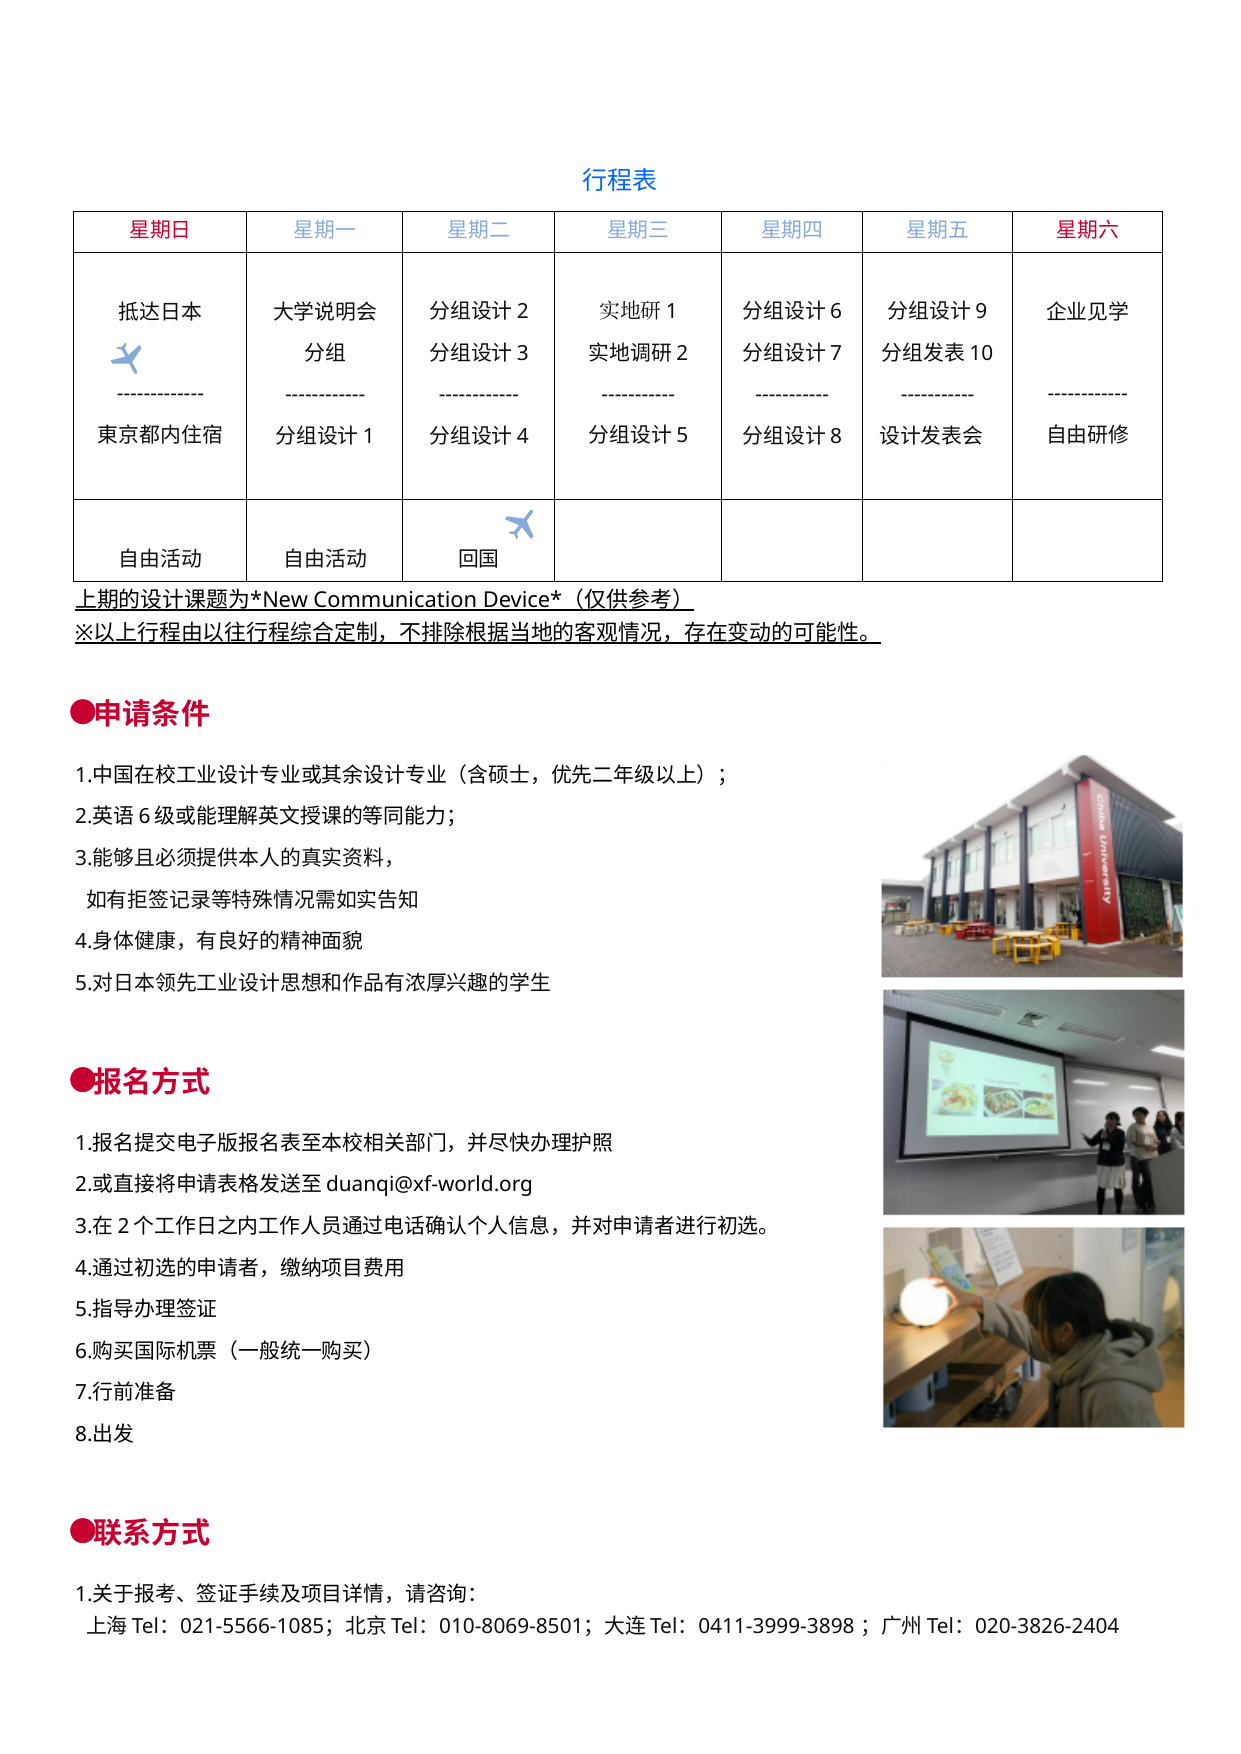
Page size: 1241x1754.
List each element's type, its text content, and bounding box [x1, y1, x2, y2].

text 7.行前准备 [75, 1374, 861, 1407]
picture [861, 718, 1205, 1445]
table_cell 企业见学 ------------ 自由研修 [1013, 253, 1162, 499]
table_header 星期五 [863, 212, 1012, 252]
table_header 星期四 [722, 212, 862, 252]
text 1.报名提交电子版报名表至本校相关部门，并尽快办理护照 [75, 1125, 861, 1157]
table_header 星期日 [74, 212, 246, 252]
text 5.对日本领先工业设计思想和作品有浓厚兴趣的学生 [75, 965, 861, 997]
text ※以上行程由以往行程综合定制，不排除根据当地的客观情况，存在变动的可能性。 [75, 614, 1165, 647]
table_cell 分组设计2 分组设计3 ------------ 分组设计4 [403, 253, 554, 499]
text 3.能够且必须提供本人的真实资料， [75, 840, 861, 873]
table_cell 分组设计6 分组设计7 ----------- 分组设计8 [722, 253, 862, 499]
text 2.英语6级或能理解英文授课的等同能力； [75, 799, 861, 831]
table_cell 自由活动 [247, 500, 402, 581]
table_cell [555, 500, 721, 581]
text 上期的设计课题为*New Communication Device*（仅供参考） [75, 582, 1165, 614]
text 如有拒签记录等特殊情况需如实告知 [75, 882, 861, 914]
table_cell 抵达日本 ------------- 東京都内住宿 [74, 253, 246, 499]
table_cell [722, 500, 862, 581]
text 联系方式 [75, 1498, 1165, 1563]
text 6.购买国际机票（一般统一购买） [75, 1333, 861, 1365]
text 4.身体健康，有良好的精神面貌 [75, 923, 861, 956]
table_cell [1013, 500, 1162, 581]
text 行程表 [75, 146, 1165, 211]
table_cell 自由活动 [74, 500, 246, 581]
table_header 星期二 [403, 212, 554, 252]
table_cell 大学说明会 分组 ------------ 分组设计1 [247, 253, 402, 499]
table_cell [863, 500, 1012, 581]
text 申请条件 [75, 679, 1165, 744]
table_cell 分组设计9 分组发表10 ----------- 设计发表会 [863, 253, 1012, 499]
table_cell 实地研1 实地调研2 ----------- 分组设计5 [555, 253, 721, 499]
text 3.在2个工作日之内工作人员通过电话确认个人信息，并对申请者进行初选。 [75, 1208, 861, 1241]
list 关于报考、签证手续及项目详情，请咨询： [75, 1576, 1165, 1608]
table_header 星期三 [555, 212, 721, 252]
text 2.或直接将申请表格发送至duanqi@xf-world.org [75, 1167, 861, 1199]
text 5.指导办理签证 [75, 1291, 861, 1324]
text 4.通过初选的申请者，缴纳项目费用 [75, 1250, 861, 1282]
text 上海Tel：021-5566-1085；北京Tel：010-8069-8501；大连Tel：0411-3999-3898 ；广州Tel：020-3826-2404 [75, 1608, 1165, 1641]
text 报名方式 [75, 1047, 861, 1112]
text 8.出发 [75, 1416, 1165, 1448]
text 1.中国在校工业设计专业或其余设计专业（含硕士，优先二年级以上）； [75, 757, 861, 789]
table_header 星期六 [1013, 212, 1162, 252]
table_header 星期一 [247, 212, 402, 252]
table_cell 回国 [403, 500, 554, 581]
